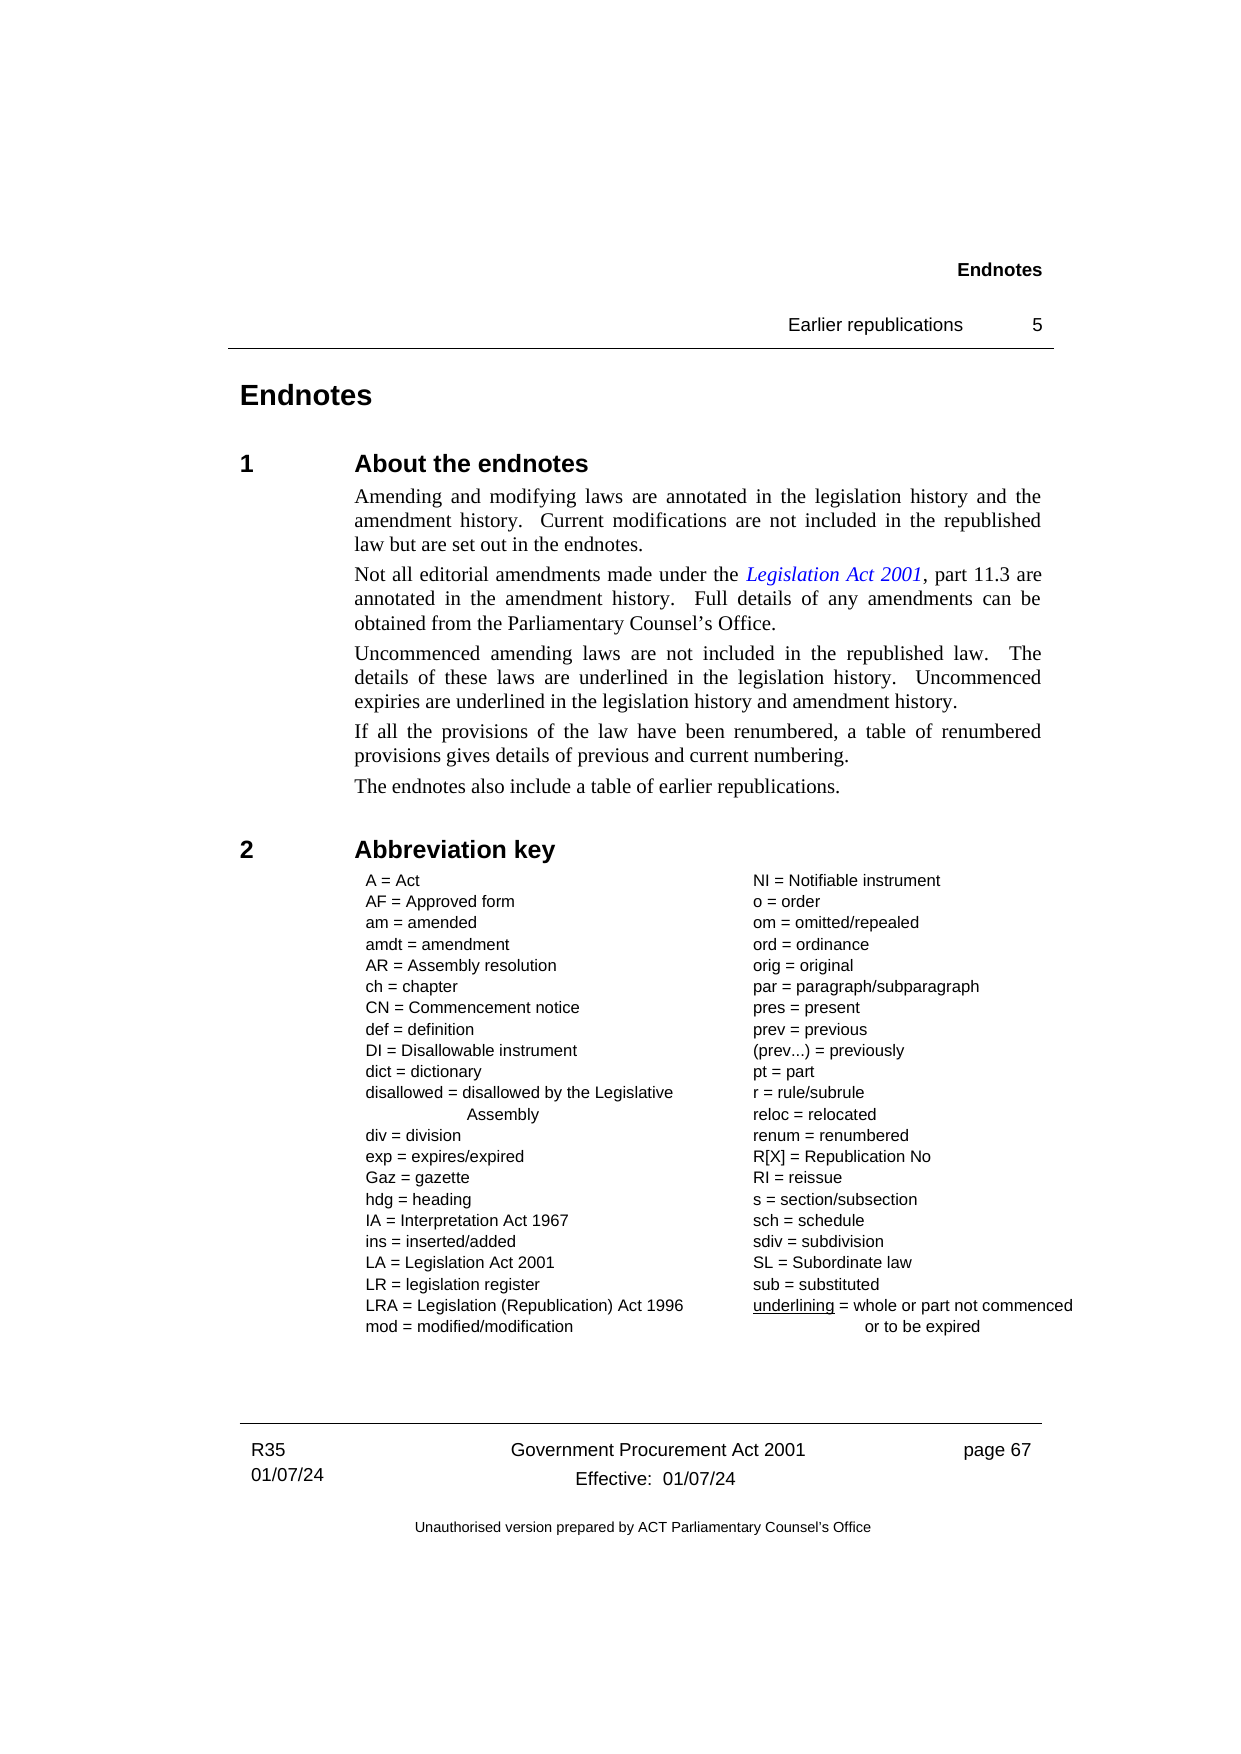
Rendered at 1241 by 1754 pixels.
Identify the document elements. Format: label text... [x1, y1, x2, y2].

table_cell Assembly [354, 1103, 742, 1124]
table_cell LRA = Legislation (Republication) Act 1996 [354, 1294, 742, 1315]
table_cell ord = ordinance [742, 933, 1122, 954]
table_cell ch = chapter [354, 975, 742, 996]
table_cell AR = Assembly resolution [354, 954, 742, 975]
table_cell sch = schedule [742, 1209, 1122, 1230]
table_cell am = amended [354, 911, 742, 932]
table_cell AF = Approved form [354, 890, 742, 911]
table_cell sdiv = subdivision [742, 1230, 1122, 1251]
table_cell LR = legislation register [354, 1273, 742, 1294]
table_cell prev = previous [742, 1018, 1122, 1039]
table_cell amdt = amendment [354, 933, 742, 954]
table_cell IA = Interpretation Act 1967 [354, 1209, 742, 1230]
text 2 Abbreviation key [239, 835, 1042, 864]
table_cell reloc = relocated [742, 1103, 1122, 1124]
table_cell mod = modified/modification [354, 1315, 742, 1336]
text 1 About the endnotes [239, 449, 1042, 478]
table_cell dict = dictionary [354, 1060, 742, 1081]
table_cell pt = part [742, 1060, 1122, 1081]
table_cell disallowed = disallowed by the Legislative [354, 1081, 742, 1102]
table_cell ins = inserted/added [354, 1230, 742, 1251]
table_cell or to be expired [742, 1315, 1122, 1336]
table_cell R[X] = Republication No [742, 1145, 1122, 1166]
text Uncommenced amending laws are not included in the republished law. The details of these laws are underlined in the legislation history. Uncommenced expiries are underlined in the legislation history and amendment history. [354, 641, 1042, 713]
table_cell RI = reissue [742, 1166, 1122, 1187]
text Not all editorial amendments made under the Legislation Act 2001, part 11.3 are annotated in the amendment history. Full details of any amendments can be obtained from the Parliamentary Counsel’s Office. [354, 562, 1042, 634]
text If all the provisions of the law have been renumbered, a table of renumbered provisions gives details of previous and current numbering. [354, 719, 1042, 767]
table_cell r = rule/subrule [742, 1081, 1122, 1102]
table_cell orig = original [742, 954, 1122, 975]
table_cell DI = Disallowable instrument [354, 1039, 742, 1060]
text Amending and modifying laws are annotated in the legislation history and the amendment history. Current modifications are not included in the republished law but are set out in the endnotes. [354, 484, 1042, 556]
table_cell def = definition [354, 1018, 742, 1039]
table_cell o = order [742, 890, 1122, 911]
table_cell exp = expires/expired [354, 1145, 742, 1166]
table_cell par = paragraph/subparagraph [742, 975, 1122, 996]
table_cell Gaz = gazette [354, 1166, 742, 1187]
table_cell CN = Commencement notice [354, 996, 742, 1017]
table_cell renum = renumbered [742, 1124, 1122, 1145]
table_header NI = Notifiable instrument [742, 869, 1122, 890]
table_cell SL = Subordinate law [742, 1251, 1122, 1272]
table_cell sub = substituted [742, 1273, 1122, 1294]
table_cell s = section/subsection [742, 1188, 1122, 1209]
table_cell (prev...) = previously [742, 1039, 1122, 1060]
table_cell LA = Legislation Act 2001 [354, 1251, 742, 1272]
table_cell om = omitted/repealed [742, 911, 1122, 932]
table_cell pres = present [742, 996, 1122, 1017]
table_cell underlining = whole or part not commenced [742, 1294, 1122, 1315]
text The endnotes also include a table of earlier republications. [354, 773, 1042, 798]
text Endnotes [239, 378, 1042, 411]
table_cell hdg = heading [354, 1188, 742, 1209]
table_header A = Act [354, 869, 742, 890]
table_cell div = division [354, 1124, 742, 1145]
